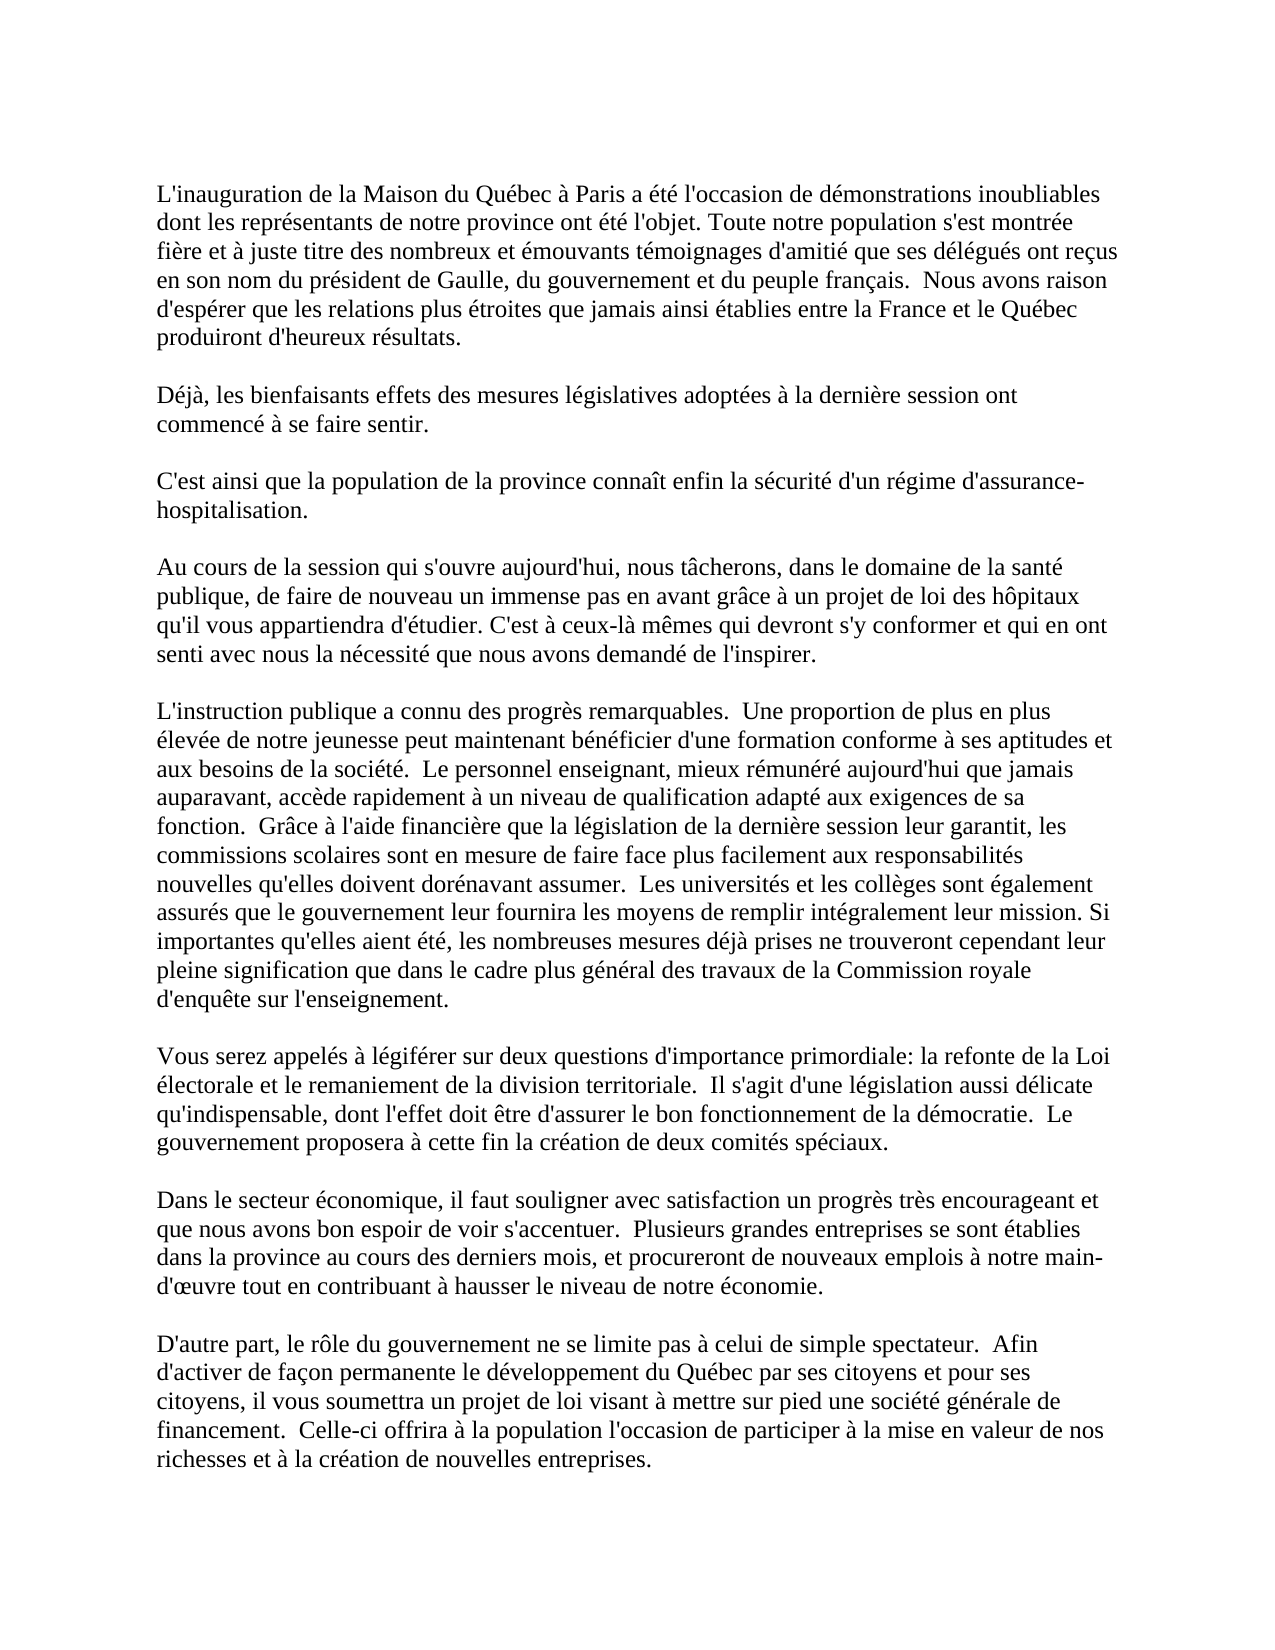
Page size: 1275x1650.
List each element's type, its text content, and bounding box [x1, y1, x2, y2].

text Dans le secteur économique, il faut souligner avec satisfaction un progrès très encourageant et que nous avons bon espoir de voir s'accentuer. Plusieurs grandes entreprises se sont établies dans la province au cours des derniers mois, et procureront de nouveaux emplois à notre main-d'œuvre tout en contribuant à hausser le niveau de notre économie. [156, 1185, 1118, 1300]
text Vous serez appelés à légiférer sur deux questions d'importance primordiale: la refonte de la Loi électorale et le remaniement de la division territoriale. Il s'agit d'une législation aussi délicate qu'indispensable, dont l'effet doit être d'assurer le bon fonctionnement de la démocratie. Le gouvernement proposera à cette fin la création de deux comités spéciaux. [156, 1041, 1118, 1156]
text Au cours de la session qui s'ouvre aujourd'hui, nous tâcherons, dans le domaine de la santé publique, de faire de nouveau un immense pas en avant grâce à un projet de loi des hôpitaux qu'il vous appartiendra d'étudier. C'est à ceux-là mêmes qui devront s'y conformer et qui en ont senti avec nous la nécessité que nous avons demandé de l'inspirer. [156, 552, 1118, 667]
text L'instruction publique a connu des progrès remarquables. Une proportion de plus en plus élevée de notre jeunesse peut maintenant bénéficier d'une formation conforme à ses aptitudes et aux besoins de la société. Le personnel enseignant, mieux rémunéré aujourd'hui que jamais auparavant, accède rapidement à un niveau de qualification adapté aux exigences de sa fonction. Grâce à l'aide financière que la législation de la dernière session leur garantit, les commissions scolaires sont en mesure de faire face plus facilement aux responsabilités nouvelles qu'elles doivent dorénavant assumer. Les universités et les collèges sont également assurés que le gouvernement leur fournira les moyens de remplir intégralement leur mission. Si importantes qu'elles aient été, les nombreuses mesures déjà prises ne trouveront cependant leur pleine signification que dans le cadre plus général des travaux de la Commission royale d'enquête sur l'enseignement. [156, 696, 1118, 1012]
text D'autre part, le rôle du gouvernement ne se limite pas à celui de simple spectateur. Afin d'activer de façon permanente le développement du Québec par ses citoyens et pour ses citoyens, il vous soumettra un projet de loi visant à mettre sur pied une société générale de financement. Celle-ci offrira à la population l'occasion de participer à la mise en valeur de nos richesses et à la création de nouvelles entreprises. [156, 1329, 1118, 1472]
text Déjà, les bienfaisants effets des mesures législatives adoptées à la dernière session ont commencé à se faire sentir. [156, 380, 1118, 437]
text L'inauguration de la Maison du Québec à Paris a été l'occasion de démonstrations inoubliables dont les représentants de notre province ont été l'objet. Toute notre population s'est montrée fière et à juste titre des nombreux et émouvants témoignages d'amitié que ses délégués ont reçus en son nom du président de Gaulle, du gouvernement et du peuple français. Nous avons raison d'espérer que les relations plus étroites que jamais ainsi établies entre la France et le Québec produiront d'heureux résultats. [156, 179, 1118, 351]
text C'est ainsi que la population de la province connaît enfin la sécurité d'un régime d'assurance-hospitalisation. [156, 466, 1118, 524]
